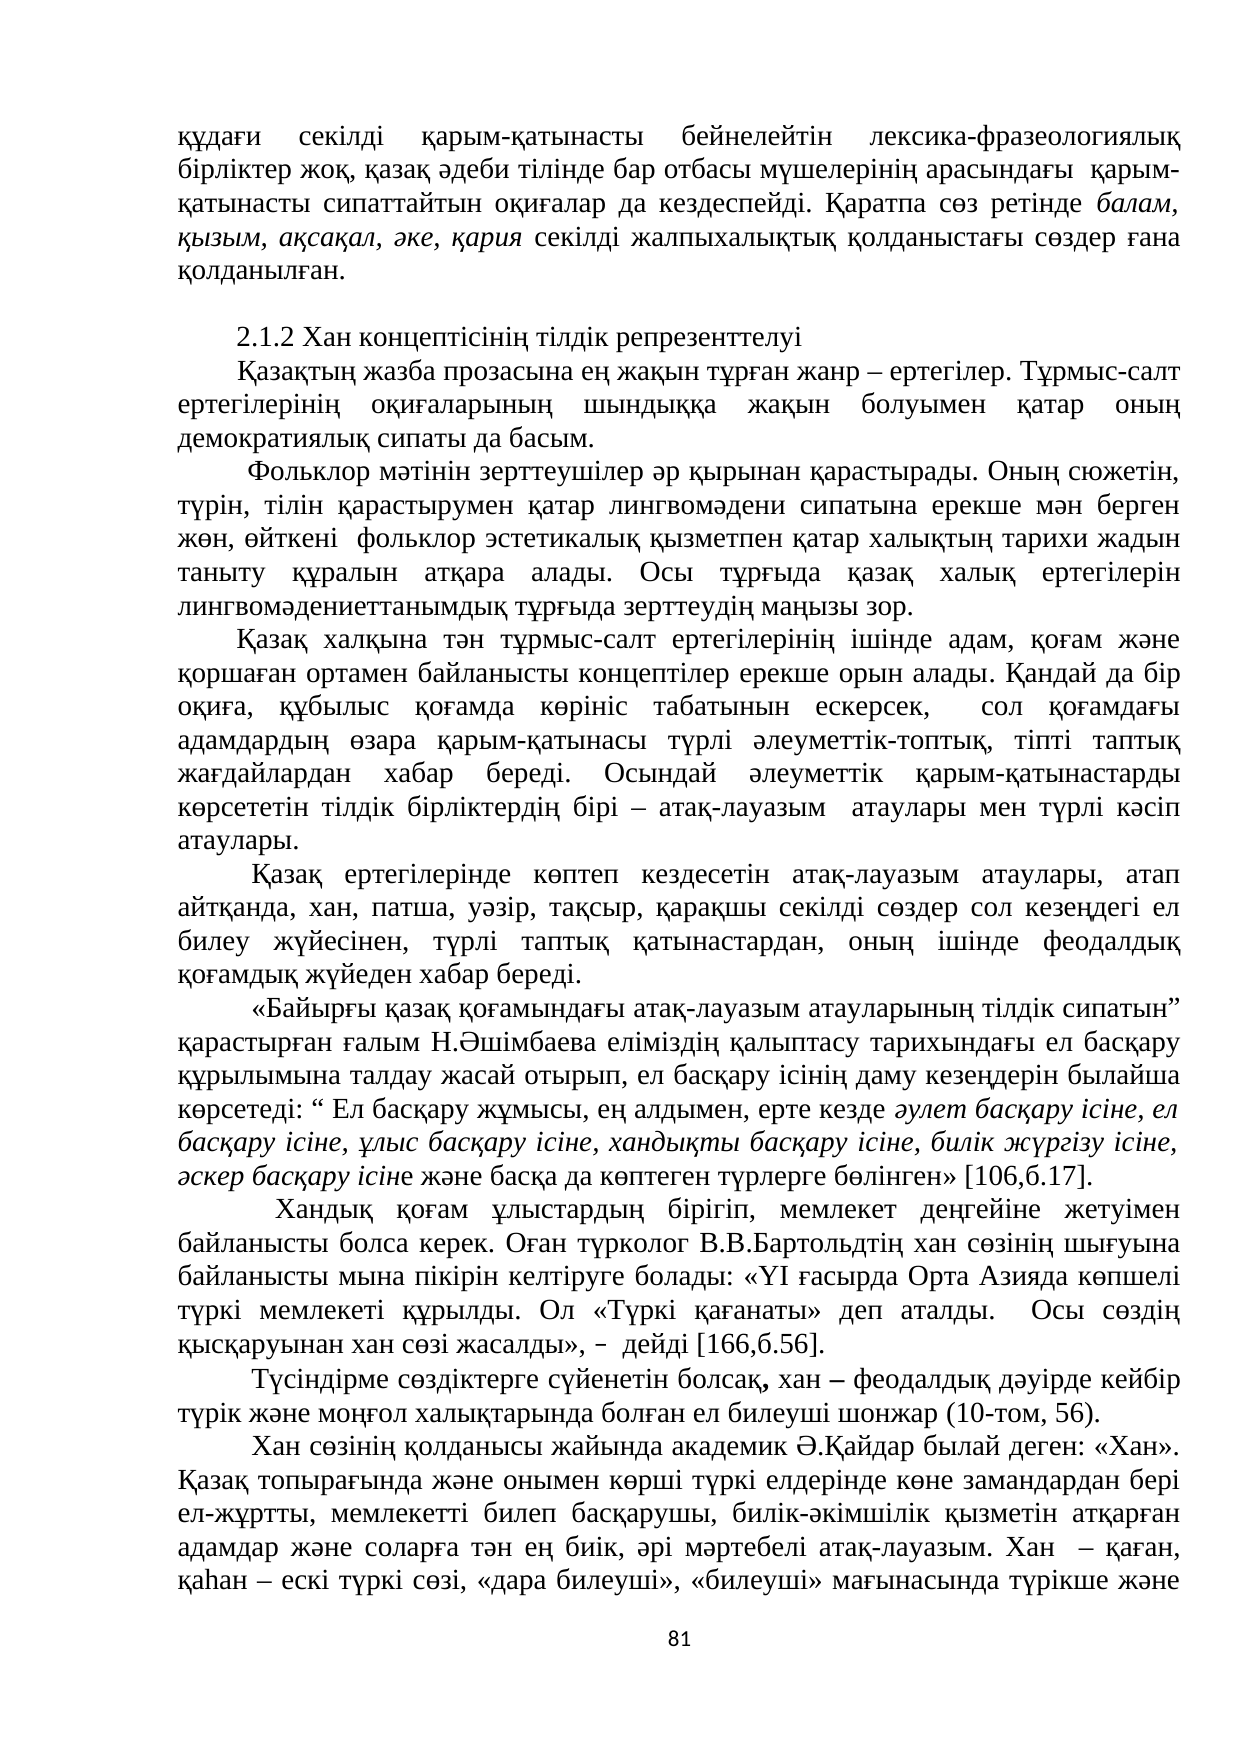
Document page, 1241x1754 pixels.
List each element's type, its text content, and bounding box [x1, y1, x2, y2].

text Хандық қоғам ұлыстардың бірігіп, мемлекет деңгейіне жетуімен байланысты болса керек. Оған түрколог В.В.Бартольдтің хан сөзінің шығуына байланысты мына пікірін келтіруге болады: «ҮІ ғасырда Орта Азияда көпшелі түркі мемлекеті құрылды. Ол «Түркі қағанаты» деп аталды. Осы сөздің қысқаруынан хан сөзі жасалды», – дейді [166,б.56]. [177, 1191, 1181, 1361]
text Қазақ халқына тән тұрмыс-салт ертегілерінің ішінде адам, қоғам және қоршаған ортамен байланысты концептілер ерекше орын алады. Қандай да бір оқиға, құбылыс қоғамда көрініс табатынын ескерсек, сол қоғамдағы адамдардың өзара қарым-қатынасы түрлі әлеуметтік-топтық, тіпті таптық жағдайлардан хабар береді. Осындай әлеуметтік қарым-қатынастарды көрсететін тілдік бірліктердің бірі – атақ-лауазым атаулары мен түрлі кәсіп атаулары. [177, 621, 1181, 856]
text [177, 1428, 1181, 1596]
text «Байырғы қазақ қоғамындағы атақ-лауазым атауларының тілдік сипатын” қарастырған ғалым Н.Әшімбаева еліміздің қалыптасу тарихындағы ел басқару құрылымына талдау жасай отырып, ел басқару ісінің даму кезеңдерін былайша көрсетеді: “ Ел басқару жұмысы, ең алдымен, ерте кезде әулет басқару ісіне, ел басқару ісіне, ұлыс басқару ісіне, хандықты басқару ісіне, билік жүргізу ісіне, әскер басқару ісіне және басқа да көптеген түрлерге бөлінген» [106,б.17]. [177, 990, 1181, 1191]
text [177, 118, 1181, 286]
text 2.1.2 Хан концептісінің тілдік репрезенттелуі [177, 319, 1181, 353]
text Фольклор мәтінін зерттеушілер әр қырынан қарастырады. Оның сюжетін, түрін, тілін қарастырумен қатар лингвомәдени сипатына ерекше мән берген жөн, өйткені фольклор эстетикалық қызметпен қатар халықтың тарихи жадын таныту құралын атқара алады. Осы тұрғыда қазақ халық ертегілерін лингвомәдениеттанымдық тұрғыда зерттеудің маңызы зор. [177, 453, 1181, 621]
text Қазақ ертегілерінде көптеп кездесетін атақ-лауазым атаулары, атап айтқанда, хан, патша, уәзір, тақсыр, қарақшы секілді сөздер сол кезеңдегі ел билеу жүйесінен, түрлі таптық қатынастардан, оның ішінде феодалдық қоғамдық жүйеден хабар береді. [177, 856, 1181, 990]
text Қазақтың жазба прозасына ең жақын тұрған жанр – ертегілер. Тұрмыс-салт ертегілерінің оқиғаларының шындыққа жақын болуымен қатар оның демократиялық сипаты да басым. [177, 353, 1181, 453]
text Түсіндірме сөздіктерге сүйенетін болсақ, хан – феодалдық дәуірде кейбір түрік және моңғол халықтарында болған ел билеуші шонжар (10-том, 56). [177, 1361, 1181, 1428]
